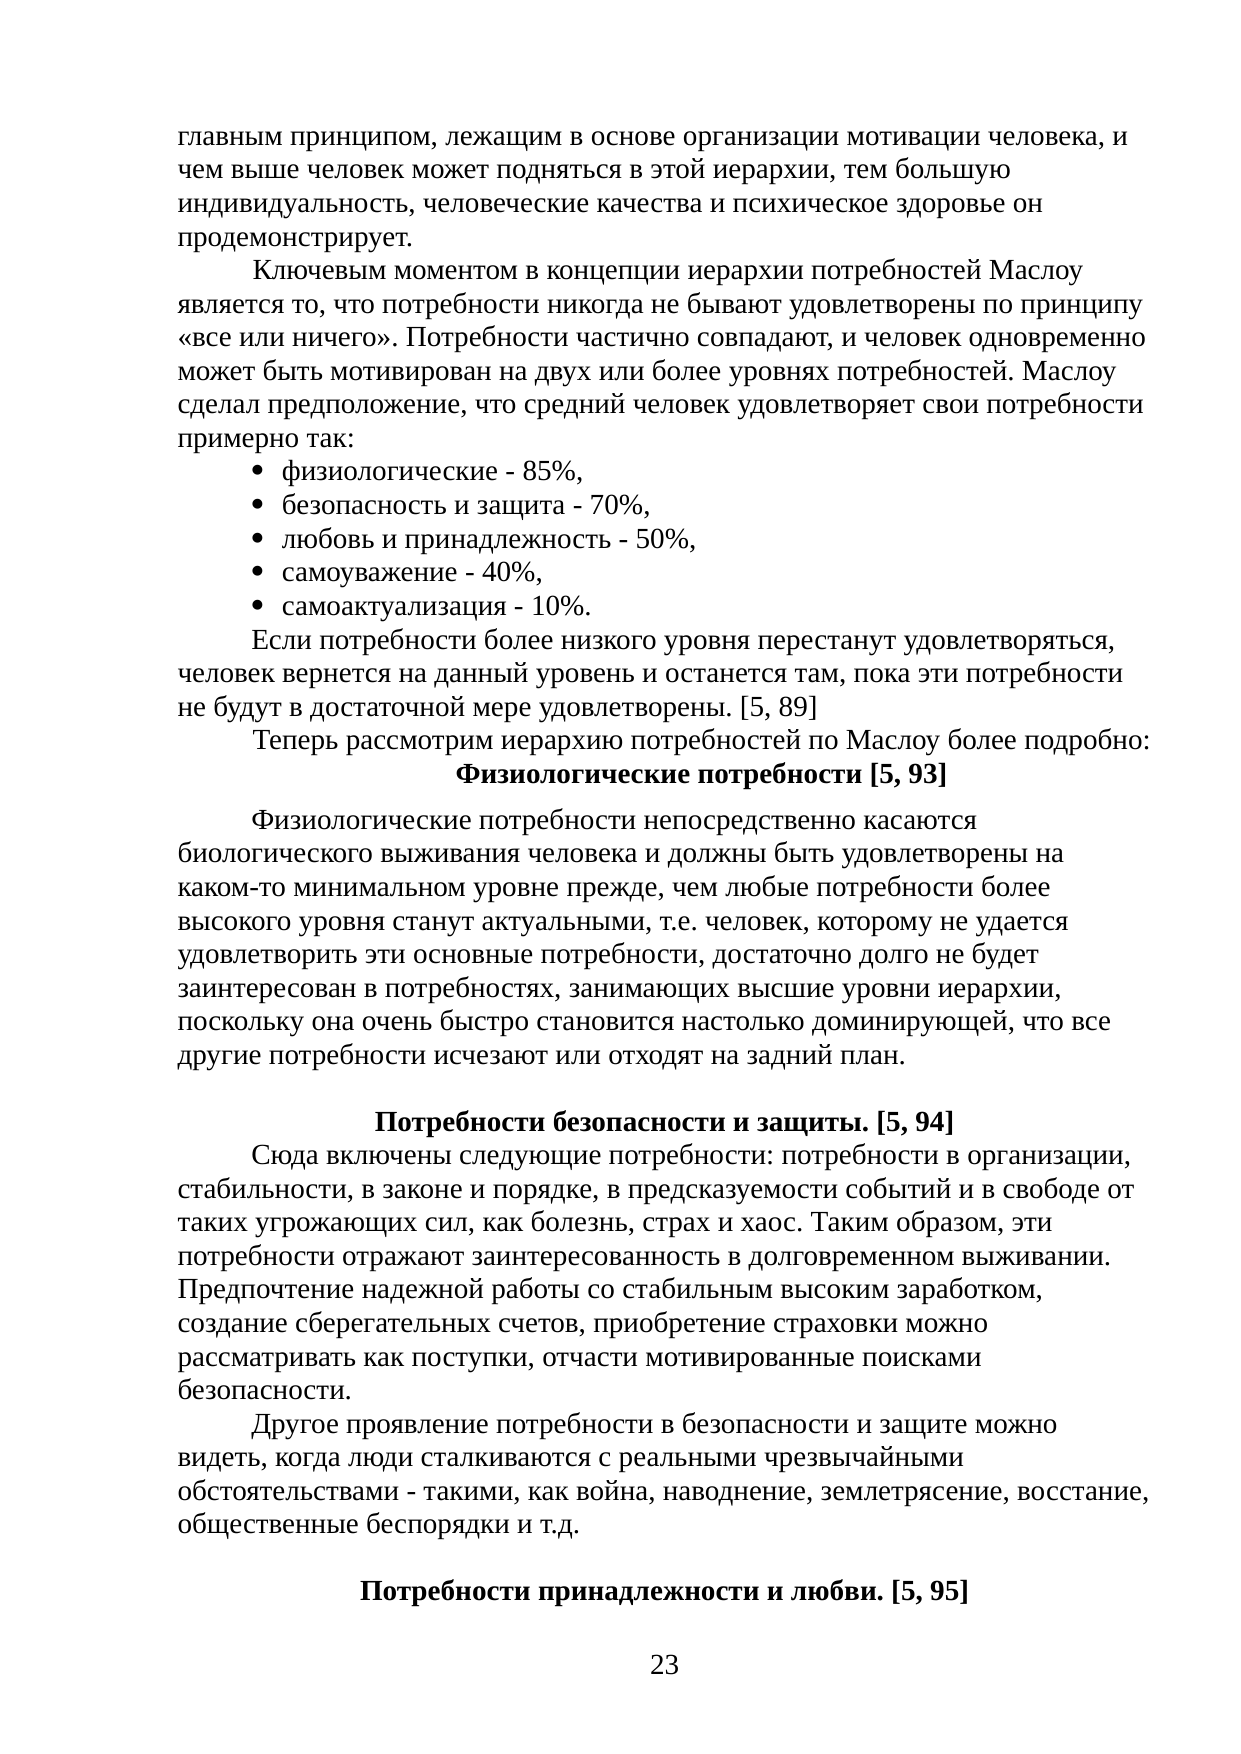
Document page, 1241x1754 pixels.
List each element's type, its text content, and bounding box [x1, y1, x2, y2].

list безопасность и защита - 70%, [252, 487, 1152, 521]
text Физиологические потребности [5, 93] [177, 756, 1152, 789]
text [177, 118, 1152, 252]
text Теперь рассмотрим иерархию потребностей по Маслоу более подробно: [177, 722, 1152, 756]
text Потребности безопасности и защиты. [5, 94] [177, 1104, 1152, 1137]
text Потребности принадлежности и любви. [5, 95] [177, 1573, 1152, 1607]
text Ключевым моментом в концепции иерархии потребностей Маслоу является то, что потребности никогда не бывают удовлетворены по принципу «все или ничего». Потребности частично совпадают, и человек одновременно может быть мотивирован на двух или более уровнях потребностей. Маслоу сделал предположение, что средний человек удовлетворяет свои потребности примерно так: [177, 252, 1152, 453]
text Физиологические потребности непосредственно касаются биологического выживания человека и должны быть удовлетворены на каком-то минимальном уровне прежде, чем любые потребности более высокого уровня станут актуальными, т.е. человек, которому не удается удовлетворить эти основные потребности, достаточно долго не будет заинтересован в потребностях, занимающих высшие уровни иерархии, поскольку она очень быстро становится настолько доминирующей, что все другие потребности исчезают или отходят на задний план. [177, 802, 1152, 1070]
text Сюда включены следующие потребности: потребности в организации, стабильности, в законе и порядке, в предсказуемости событий и в свободе от таких угрожающих сил, как болезнь, страх и хаос. Таким образом, эти потребности отражают заинтересованность в долговременном выживании. Предпочтение надежной работы со стабильным высоким заработком, создание сберегательных счетов, приобретение страховки можно рассматривать как поступки, отчасти мотивированные поисками безопасности. [177, 1137, 1152, 1406]
list самоуважение - 40%, [252, 554, 1152, 588]
text Если потребности более низкого уровня перестанут удовлетворяться, человек вернется на данный уровень и останется там, пока эти потребности не будут в достаточной мере удовлетворены. [5, 89] [177, 622, 1152, 722]
list физиологические - 85%, [252, 453, 1152, 487]
list любовь и принадлежность - 50%, [252, 521, 1152, 554]
list самоактуализация - 10%. [252, 588, 1152, 622]
text Другое проявление потребности в безопасности и защите можно видеть, когда люди сталкиваются с реальными чрезвычайными обстоятельствами - такими, как война, наводнение, землетрясение, восстание, общественные беспорядки и т.д. [177, 1406, 1152, 1540]
